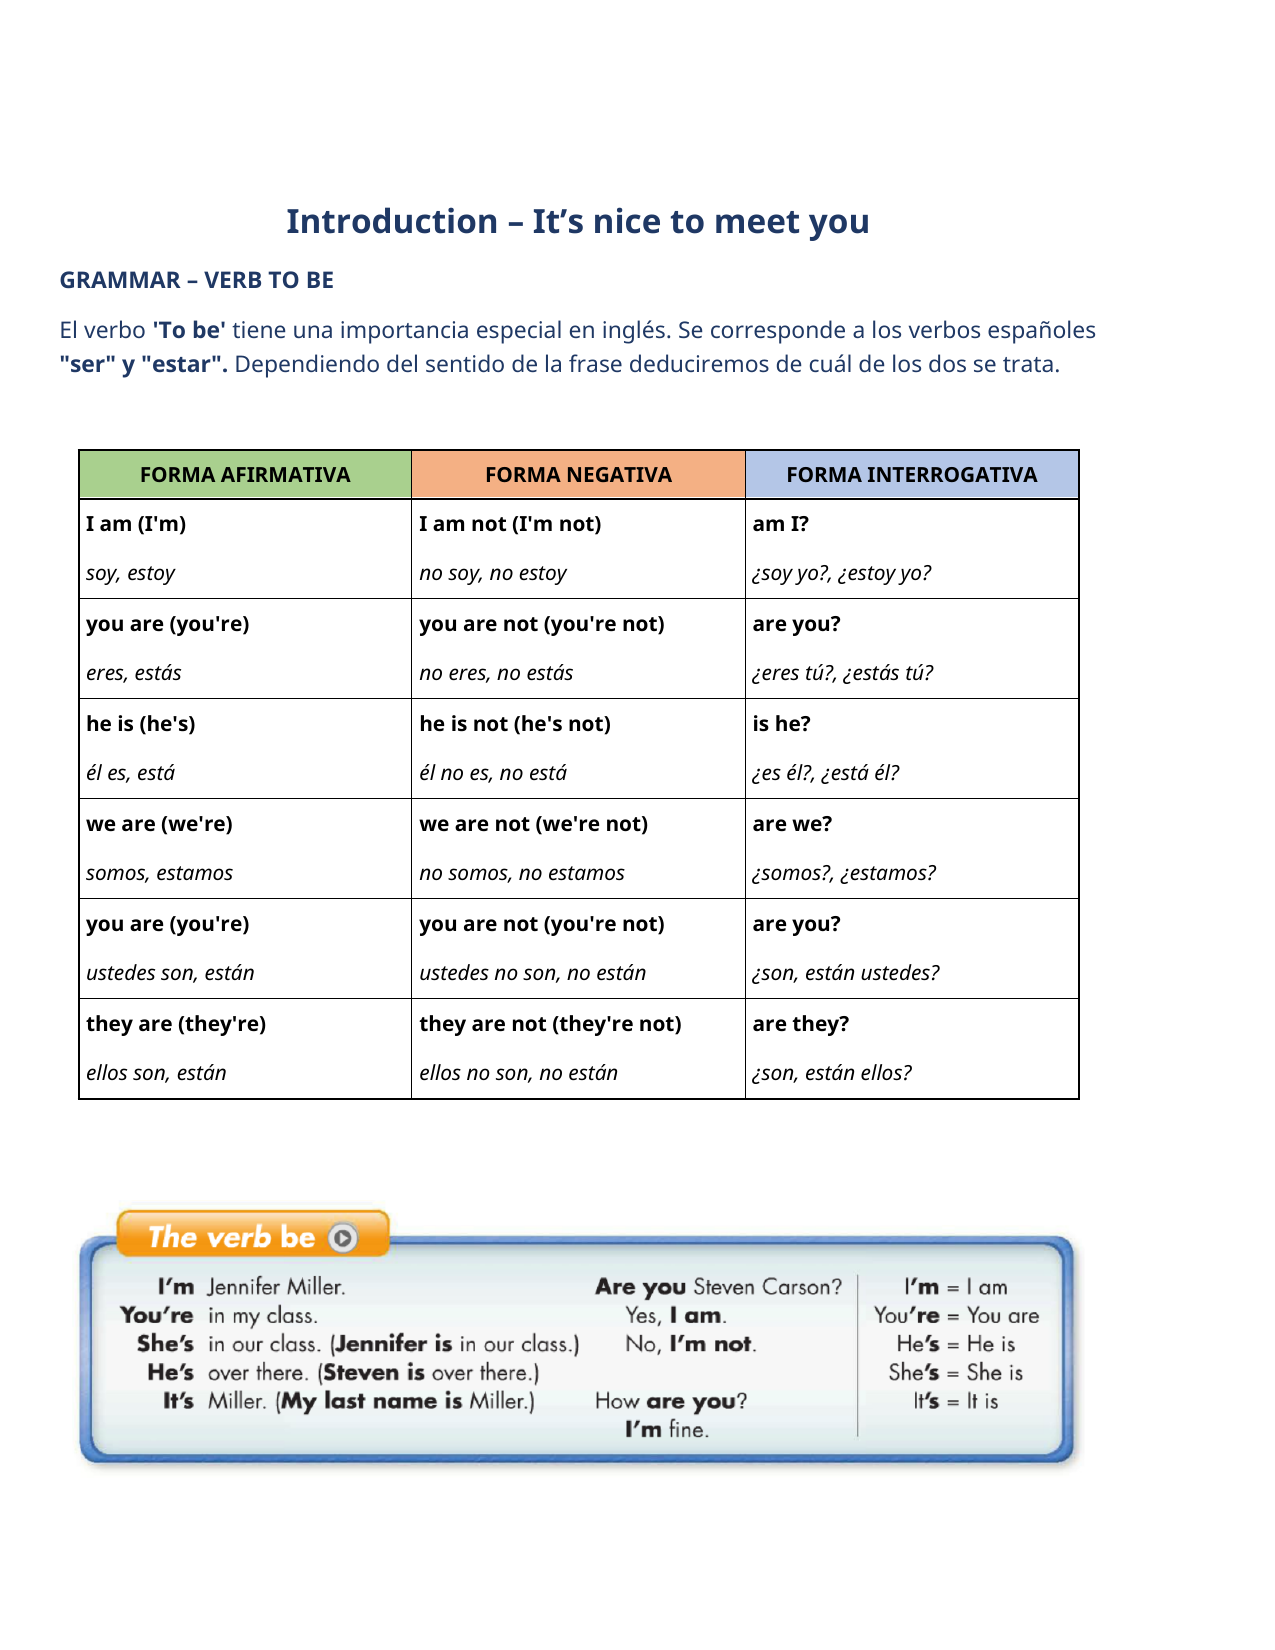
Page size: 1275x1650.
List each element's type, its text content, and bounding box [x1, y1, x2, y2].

table_cell no eres, no estás [412, 648, 745, 697]
table_cell ellos no son, no están [412, 1048, 745, 1097]
table_cell they are (they're) [80, 999, 411, 1047]
table_cell ustedes son, están [80, 948, 411, 997]
table_cell he is not (he's not) [412, 699, 745, 747]
table_header FORMA NEGATIVA [412, 451, 745, 497]
table_cell you are not (you're not) [412, 599, 745, 647]
text GRAMMAR – VERB TO BE [59, 264, 1098, 295]
table_cell ellos son, están [80, 1048, 411, 1097]
table_cell he is (he's) [80, 699, 411, 747]
picture [72, 1200, 1085, 1478]
table_cell él no es, no está [412, 748, 745, 797]
table_cell we are (we're) [80, 799, 411, 847]
table_cell ¿son, están ustedes? [746, 948, 1078, 997]
table_cell soy, estoy [80, 548, 411, 597]
table_cell are they? [746, 999, 1078, 1047]
table_cell are we? [746, 799, 1078, 847]
text El verbo 'To be' tiene una importancia especial en inglés. Se corresponde a los verbos españoles "ser" y "estar". Dependiendo del sentido de la frase deduciremos de cuál de los dos se trata. [59, 314, 1098, 379]
table_cell eres, estás [80, 648, 411, 697]
table_cell él es, está [80, 748, 411, 797]
table_cell you are (you're) [80, 899, 411, 947]
table_cell no somos, no estamos [412, 848, 745, 897]
table_cell ¿somos?, ¿estamos? [746, 848, 1078, 897]
table_cell I am not (I'm not) [412, 500, 745, 547]
table_cell ustedes no son, no están [412, 948, 745, 997]
table_cell ¿son, están ellos? [746, 1048, 1078, 1097]
table_cell we are not (we're not) [412, 799, 745, 847]
table_cell are you? [746, 899, 1078, 947]
table_cell no soy, no estoy [412, 548, 745, 597]
table_cell ¿es él?, ¿está él? [746, 748, 1078, 797]
table_cell are you? [746, 599, 1078, 647]
table_cell am I? [746, 500, 1078, 547]
table_header FORMA AFIRMATIVA [80, 451, 411, 497]
table_cell ¿eres tú?, ¿estás tú? [746, 648, 1078, 697]
table_cell ¿soy yo?, ¿estoy yo? [746, 548, 1078, 597]
table_cell somos, estamos [80, 848, 411, 897]
table_cell you are (you're) [80, 599, 411, 647]
table_cell they are not (they're not) [412, 999, 745, 1047]
table_cell I am (I'm) [80, 500, 411, 547]
table_cell you are not (you're not) [412, 899, 745, 947]
table_header FORMA INTERROGATIVA [746, 451, 1078, 497]
text Introduction – It’s nice to meet you [59, 198, 1098, 243]
table_cell is he? [746, 699, 1078, 747]
